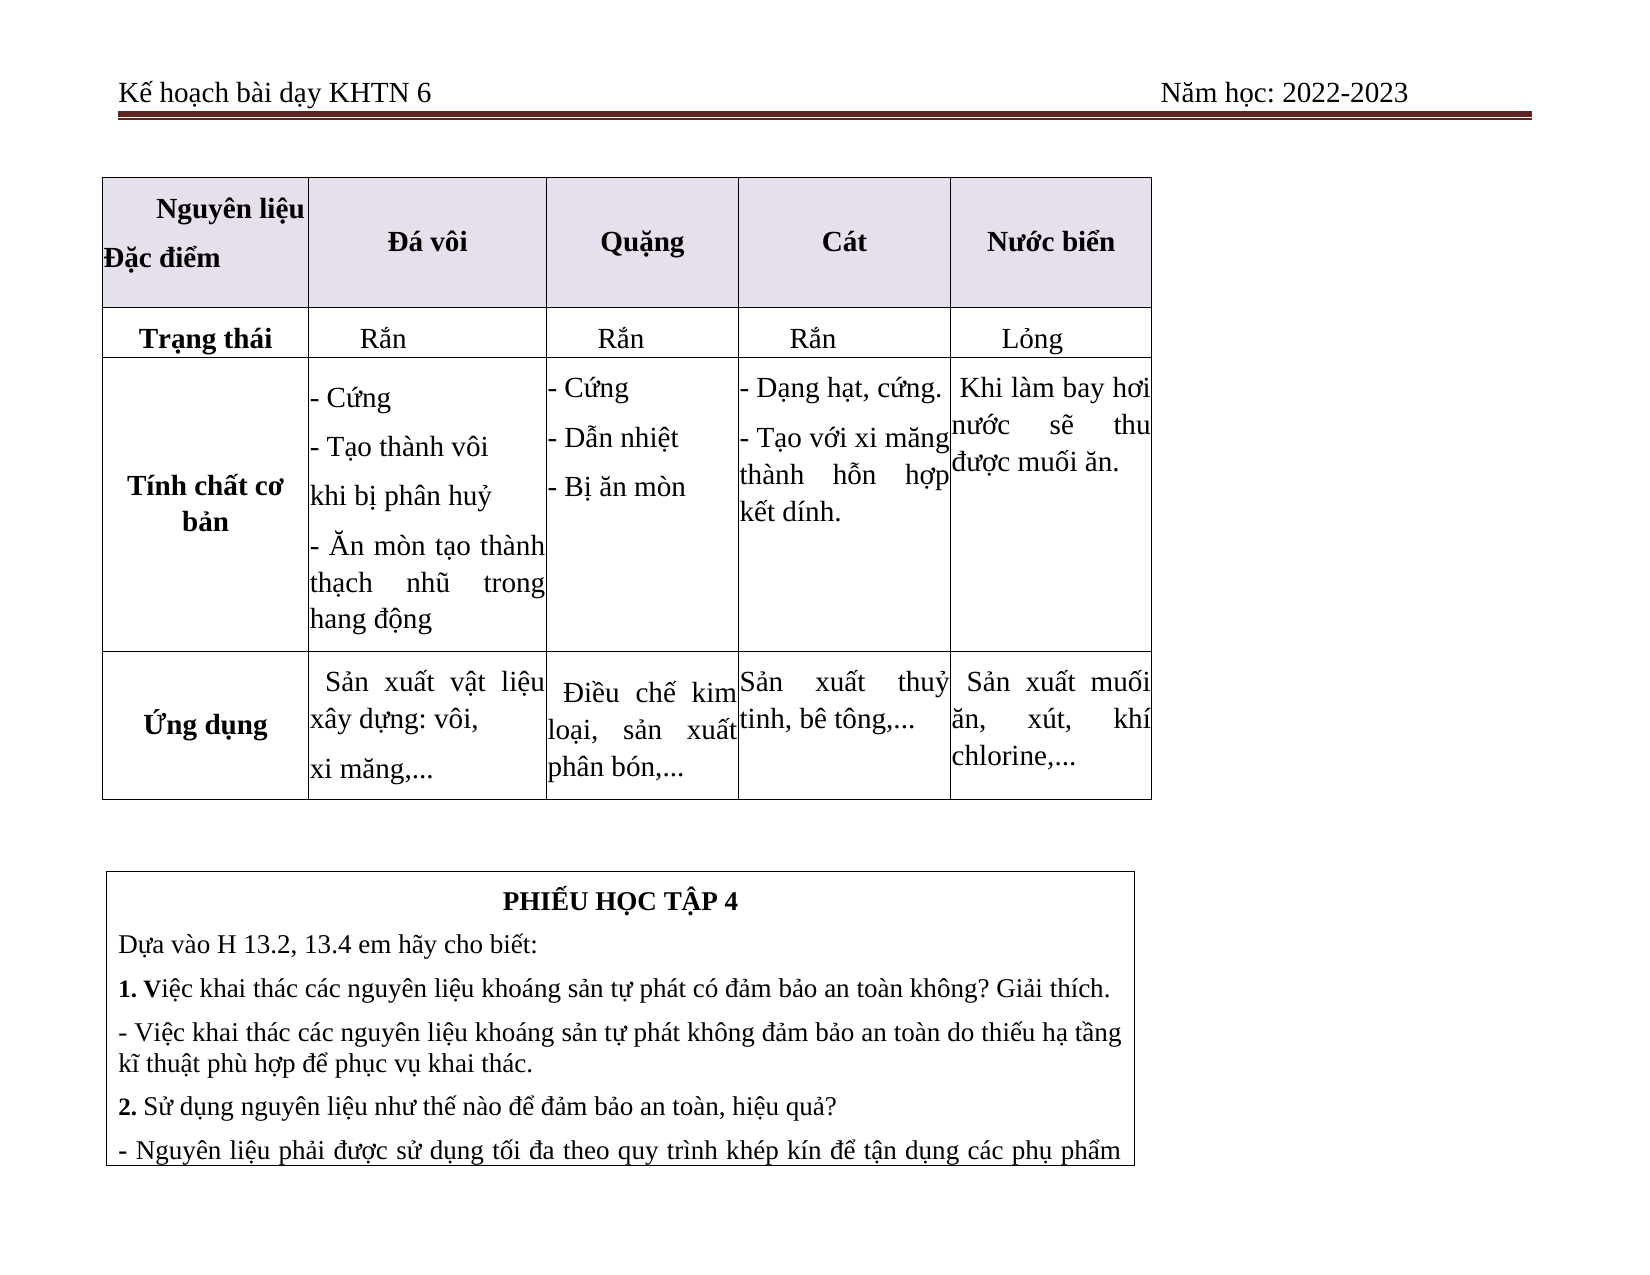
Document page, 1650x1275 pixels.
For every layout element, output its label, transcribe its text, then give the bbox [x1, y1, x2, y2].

table_cell - Dạng hạt, cứng. - Tạo với xi măng thành hỗn hợp kết dính. [739, 358, 950, 651]
table_header Nước biển [951, 178, 1151, 307]
table_cell Rắn [547, 308, 738, 357]
table_cell Lỏng [951, 308, 1151, 357]
table_cell Tính chất cơ bản [103, 358, 308, 651]
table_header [107, 872, 1134, 1165]
table_cell Ứng dụng [103, 652, 308, 799]
table_cell Sản xuất muối ăn, xút, khí chlorine,... [951, 652, 1151, 799]
table_cell Rắn [309, 308, 546, 357]
table_cell Khi làm bay hơi nước sẽ thu được muối ăn. [951, 358, 1151, 651]
table_cell Điều chế kim loại, sản xuất phân bón,... [547, 652, 738, 799]
table_header Nguyên liệu Đặc điểm [103, 178, 308, 307]
table_header Cát [739, 178, 950, 307]
table_header Quặng [547, 178, 738, 307]
table_cell - Cứng - Dẫn nhiệt - Bị ăn mòn [547, 358, 738, 651]
table_cell Trạng thái [103, 308, 308, 357]
table_cell Sản xuất vật liệu xây dựng: vôi, xi măng,... [309, 652, 546, 799]
table_cell Sản xuất thuỷ tinh, bê tông,... [739, 652, 950, 799]
table_cell - Cứng - Tạo thành vôi khi bị phân huỷ - Ăn mòn tạo thành thạch nhũ trong hang động [309, 358, 546, 651]
table_cell Rắn [739, 308, 950, 357]
table_header Đá vôi [309, 178, 546, 307]
